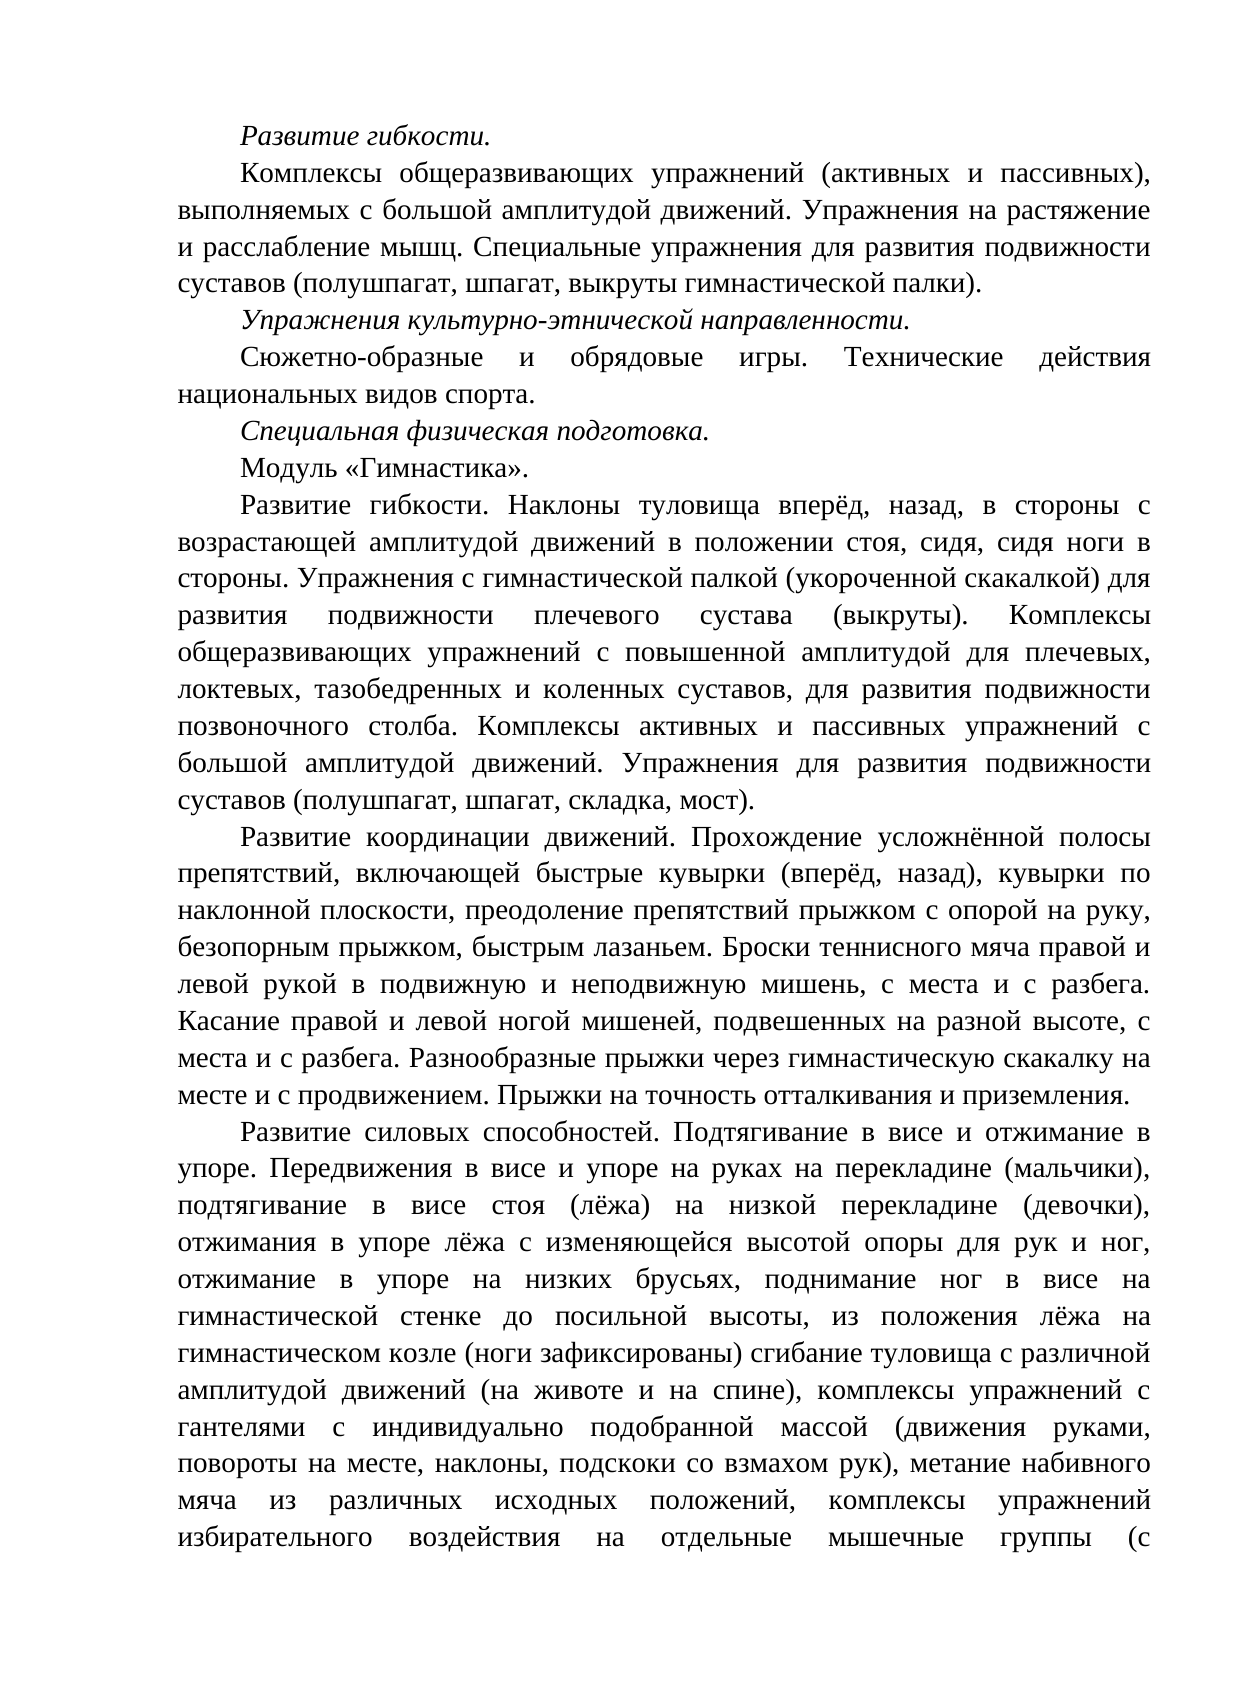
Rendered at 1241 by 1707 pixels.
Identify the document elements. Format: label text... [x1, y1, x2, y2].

text Упражнения культурно-этнической направленности. [177, 302, 1152, 336]
text Развитие координации движений. Прохождение усложнённой полосы препятствий, включающей быстрые кувырки (вперёд, назад), кувырки по наклонной плоскости, преодоление препятствий прыжком с опорой на руку, безопорным прыжком, быстрым лазаньем. Броски теннисного мяча правой и левой рукой в подвижную и неподвижную мишень, с места и с разбега. Касание правой и левой ногой мишеней, подвешенных на разной высоте, с места и с разбега. Разнообразные прыжки через гимнастическую скакалку на месте и с продвижением. Прыжки на точность отталкивания и приземления. [177, 819, 1152, 1110]
text Комплексы общеразвивающих упражнений (активных и пассивных), выполняемых с большой амплитудой движений. Упражнения на растяжение и расслабление мышц. Специальные упражнения для развития подвижности суставов (полушпагат, шпагат, выкруты гимнастической палки). [177, 155, 1152, 299]
text Сюжетно-образные и обрядовые игры. Технические действия национальных видов спорта. [177, 339, 1152, 410]
text Специальная физическая подготовка. [177, 413, 1152, 447]
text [177, 1114, 1152, 1553]
text Модуль «Гимнастика». [177, 450, 1152, 483]
text Развитие гибкости. Наклоны туловища вперёд, назад, в стороны с возрастающей амплитудой движений в положении стоя, сидя, сидя ноги в стороны. Упражнения с гимнастической палкой (укороченной скакалкой) для развития подвижности плечевого сустава (выкруты). Комплексы общеразвивающих упражнений с повышенной амплитудой для плечевых, локтевых, тазобедренных и коленных суставов, для развития подвижности позвоночного столба. Комплексы активных и пассивных упражнений с большой амплитудой движений. Упражнения для развития подвижности суставов (полушпагат, шпагат, складка, мост). [177, 487, 1152, 815]
text Развитие гибкости. [177, 118, 1152, 152]
